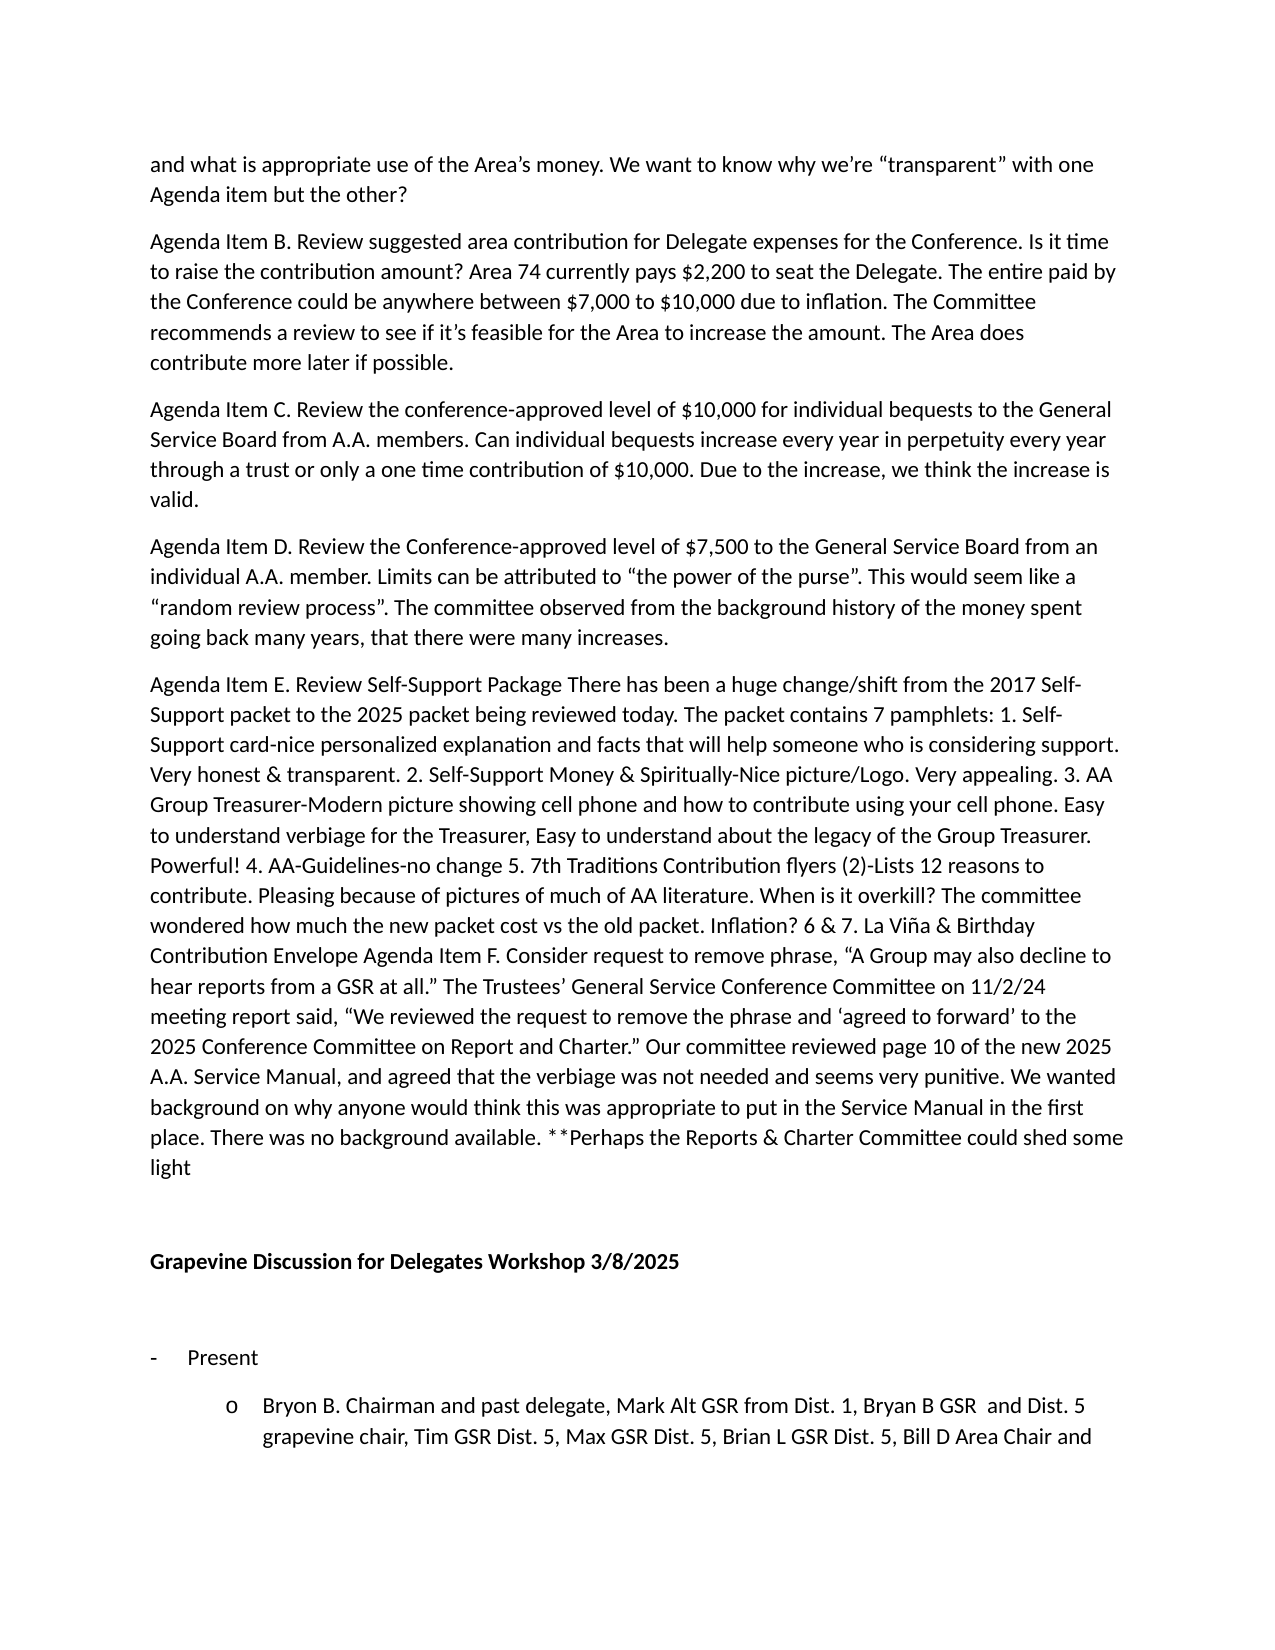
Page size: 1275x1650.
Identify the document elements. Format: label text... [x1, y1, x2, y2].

text Agenda Item B. Review suggested area contribution for Delegate expenses for the Conference. Is it time to raise the contribution amount? Area 74 currently pays $2,200 to seat the Delegate. The entire paid by the Conference could be anywhere between $7,000 to $10,000 due to inflation. The Committee recommends a review to see if it’s feasible for the Area to increase the amount. The Area does contribute more later if possible. [150, 227, 1125, 376]
text Agenda Item C. Review the conference-approved level of $10,000 for individual bequests to the General Service Board from A.A. members. Can individual bequests increase every year in perpetuity every year through a trust or only a one time contribution of $10,000. Due to the increase, we think the increase is valid. [150, 395, 1125, 513]
text Agenda Item E. Review Self-Support Package There has been a huge change/shift from the 2017 Self-Support packet to the 2025 packet being reviewed today. The packet contains 7 pamphlets: 1. Self-Support card-nice personalized explanation and facts that will help someone who is considering support. Very honest & transparent. 2. Self-Support Money & Spiritually-Nice picture/Logo. Very appealing. 3. AA Group Treasurer-Modern picture showing cell phone and how to contribute using your cell phone. Easy to understand verbiage for the Treasurer, Easy to understand about the legacy of the Group Treasurer. Powerful! 4. AA-Guidelines-no change 5. 7th Traditions Contribution flyers (2)-Lists 12 reasons to contribute. Pleasing because of pictures of much of AA literature. When is it overkill? The committee wondered how much the new packet cost vs the old packet. Inflation? 6 & 7. La Viña & Birthday Contribution Envelope Agenda Item F. Consider request to remove phrase, “A Group may also decline to hear reports from a GSR at all.” The Trustees’ General Service Conference Committee on 11/2/24 meeting report said, “We reviewed the request to remove the phrase and ‘agreed to forward’ to the 2025 Conference Committee on Report and Charter.” Our committee reviewed page 10 of the new 2025 A.A. Service Manual, and agreed that the verbiage was not needed and seems very punitive. We wanted background on why anyone would think this was appropriate to put in the Service Manual in the first place. There was no background available. **Perhaps the Reports & Charter Committee could shed some light [150, 670, 1125, 1181]
text Grapevine Discussion for Delegates Workshop 3/8/2025 [150, 1247, 1125, 1275]
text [150, 150, 1125, 208]
list Present [150, 1341, 1125, 1372]
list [225, 1391, 1125, 1450]
text Agenda Item D. Review the Conference-approved level of $7,500 to the General Service Board from an individual A.A. member. Limits can be attributed to “the power of the purse”. This would seem like a “random review process”. The committee observed from the background history of the money spent going back many years, that there were many increases. [150, 532, 1125, 651]
